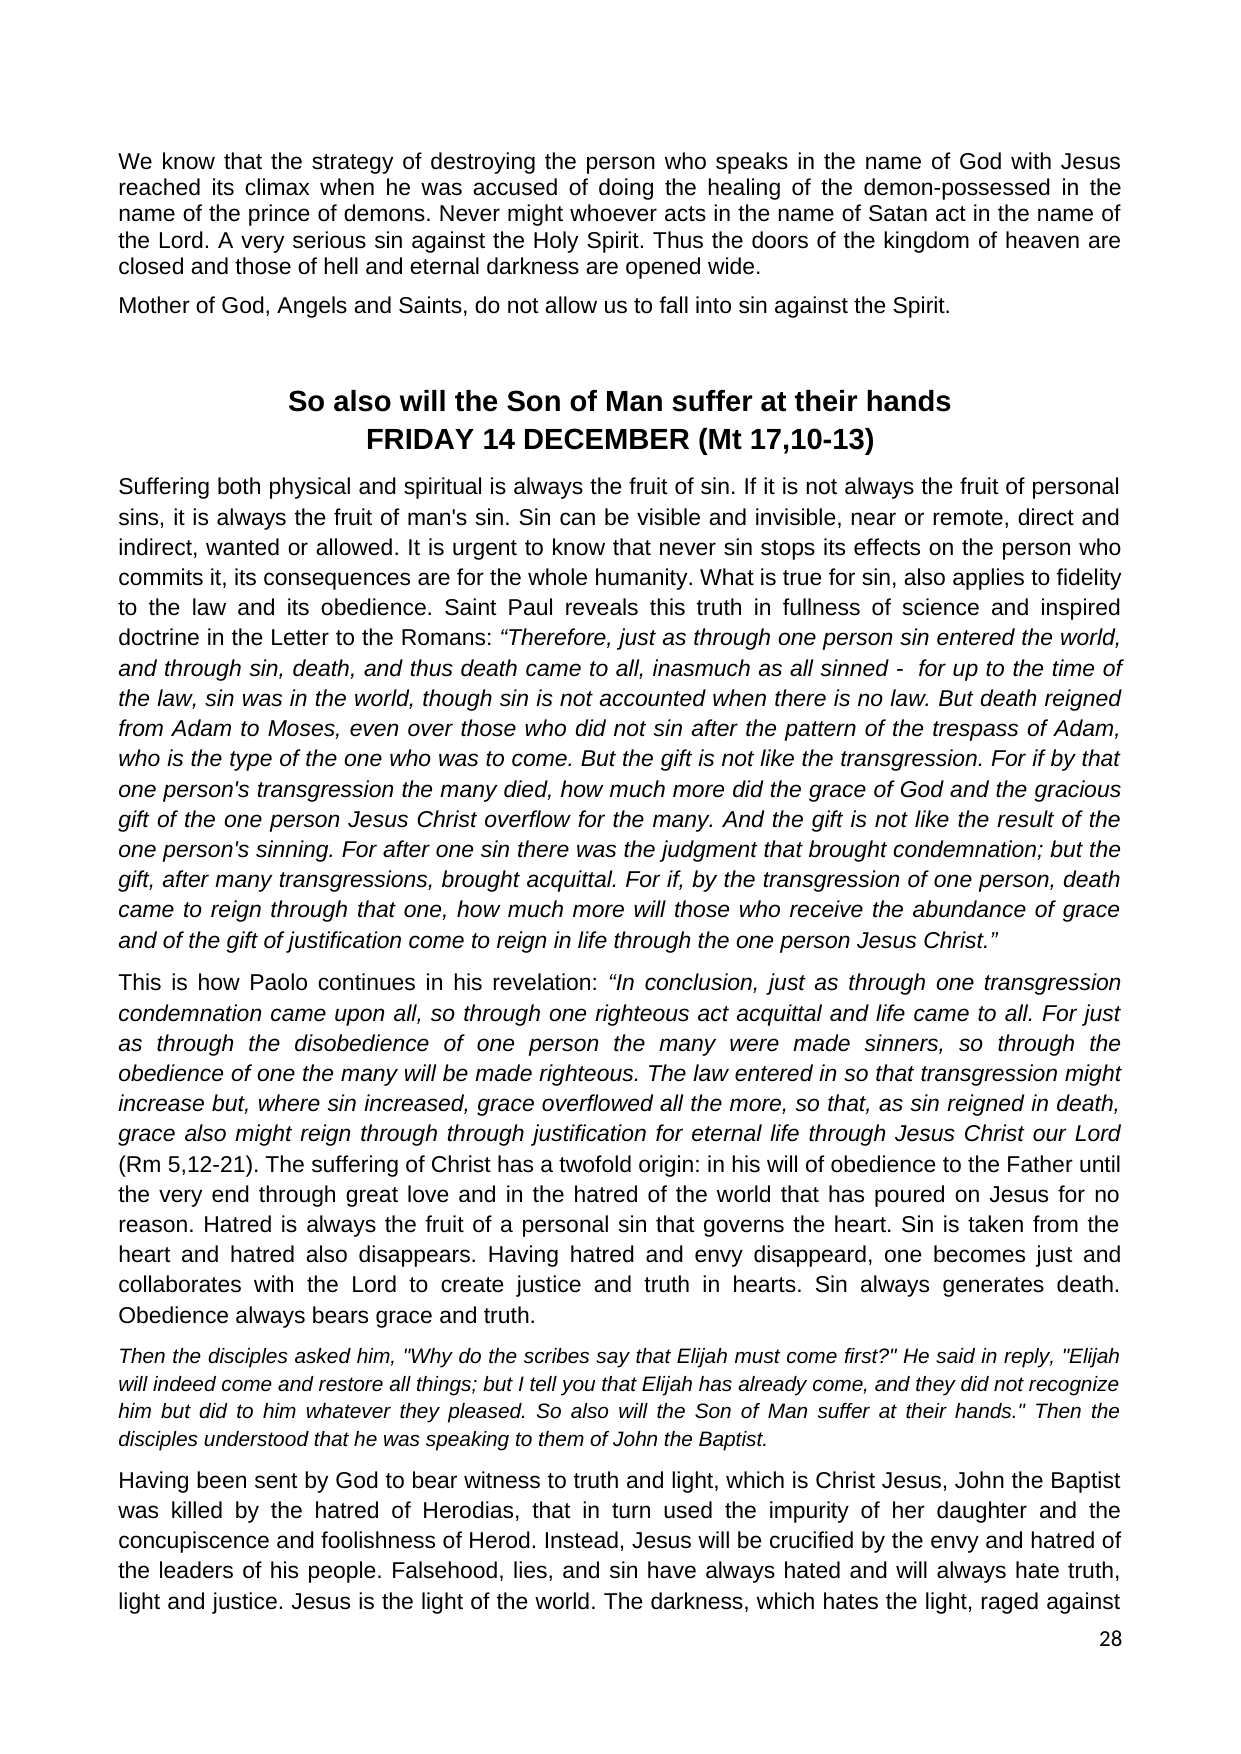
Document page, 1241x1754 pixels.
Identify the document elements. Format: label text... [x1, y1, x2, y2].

text Then the disciples asked him, "Why do the scribes say that Elijah must come first?" He said in reply, "Elijah will indeed come and restore all things; but I tell you that Elijah has already come, and they did not recognize him but did to him whatever they pleased. So also will the Son of Man suffer at their hands." Then the disciples understood that he was speaking to them of John the Baptist. [118, 1344, 1122, 1451]
subtitle So also will the Son of Man suffer at their hands [118, 384, 1122, 417]
text This is how Paolo continues in his revelation: “In conclusion, just as through one transgression condemnation came upon all, so through one righteous act acquittal and life came to all. For just as through the disobedience of one person the many were made sinners, so through the obedience of one the many will be made righteous. The law entered in so that transgression might increase but, where sin increased, grace overflowed all the more, so that, as sin reigned in death, grace also might reign through through justification for eternal life through Jesus Christ our Lord (Rm 5,12-21). The suffering of Christ has a twofold origin: in his will of obedience to the Father until the very end through great love and in the hatred of the world that has poured on Jesus for no reason. Hatred is always the fruit of a personal sin that governs the heart. Sin is taken from the heart and hatred also disappears. Having hatred and envy disappeard, one becomes just and collaborates with the Lord to create justice and truth in hearts. Sin always generates death. Obedience always bears grace and truth. [118, 969, 1122, 1328]
text Mother of God, Angels and Saints, do not allow us to fall into sin against the Spirit. [118, 292, 1122, 318]
text We know that the strategy of destroying the person who speaks in the name of God with Jesus reached its climax when he was accused of doing the healing of the demon-possessed in the name of the prince of demons. Never might whoever acts in the name of Satan act in the name of the Lord. A very serious sin against the Holy Spirit. Thus the doors of the kingdom of heaven are closed and those of hell and eternal darkness are opened wide. [118, 148, 1122, 279]
text Suffering both physical and spiritual is always the fruit of sin. If it is not always the fruit of personal sins, it is always the fruit of man's sin. Sin can be visible and invisible, near or remote, direct and indirect, wanted or allowed. It is urgent to know that never sin stops its effects on the person who commits it, its consequences are for the whole humanity. What is true for sin, also applies to fidelity to the law and its obedience. Saint Paul reveals this truth in fullness of science and inspired doctrine in the Letter to the Romans: “Therefore, just as through one person sin entered the world, and through sin, death, and thus death came to all, inasmuch as all sinned - for up to the time of the law, sin was in the world, though sin is not accounted when there is no law. But death reigned from Adam to Moses, even over those who did not sin after the pattern of the trespass of Adam, who is the type of the one who was to come. But the gift is not like the transgression. For if by that one person's transgression the many died, how much more did the grace of God and the gracious gift of the one person Jesus Christ overflow for the many. And the gift is not like the result of the one person's sinning. For after one sin there was the judgment that brought condemnation; but the gift, after many transgressions, brought acquittal. For if, by the transgression of one person, death came to reign through that one, how much more will those who receive the abundance of grace and of the gift of justification come to reign in life through the one person Jesus Christ.” [118, 473, 1122, 953]
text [118, 1467, 1122, 1614]
subtitle FRIDAY 14 DECEMBER (Mt 17,10-13) [118, 422, 1122, 456]
